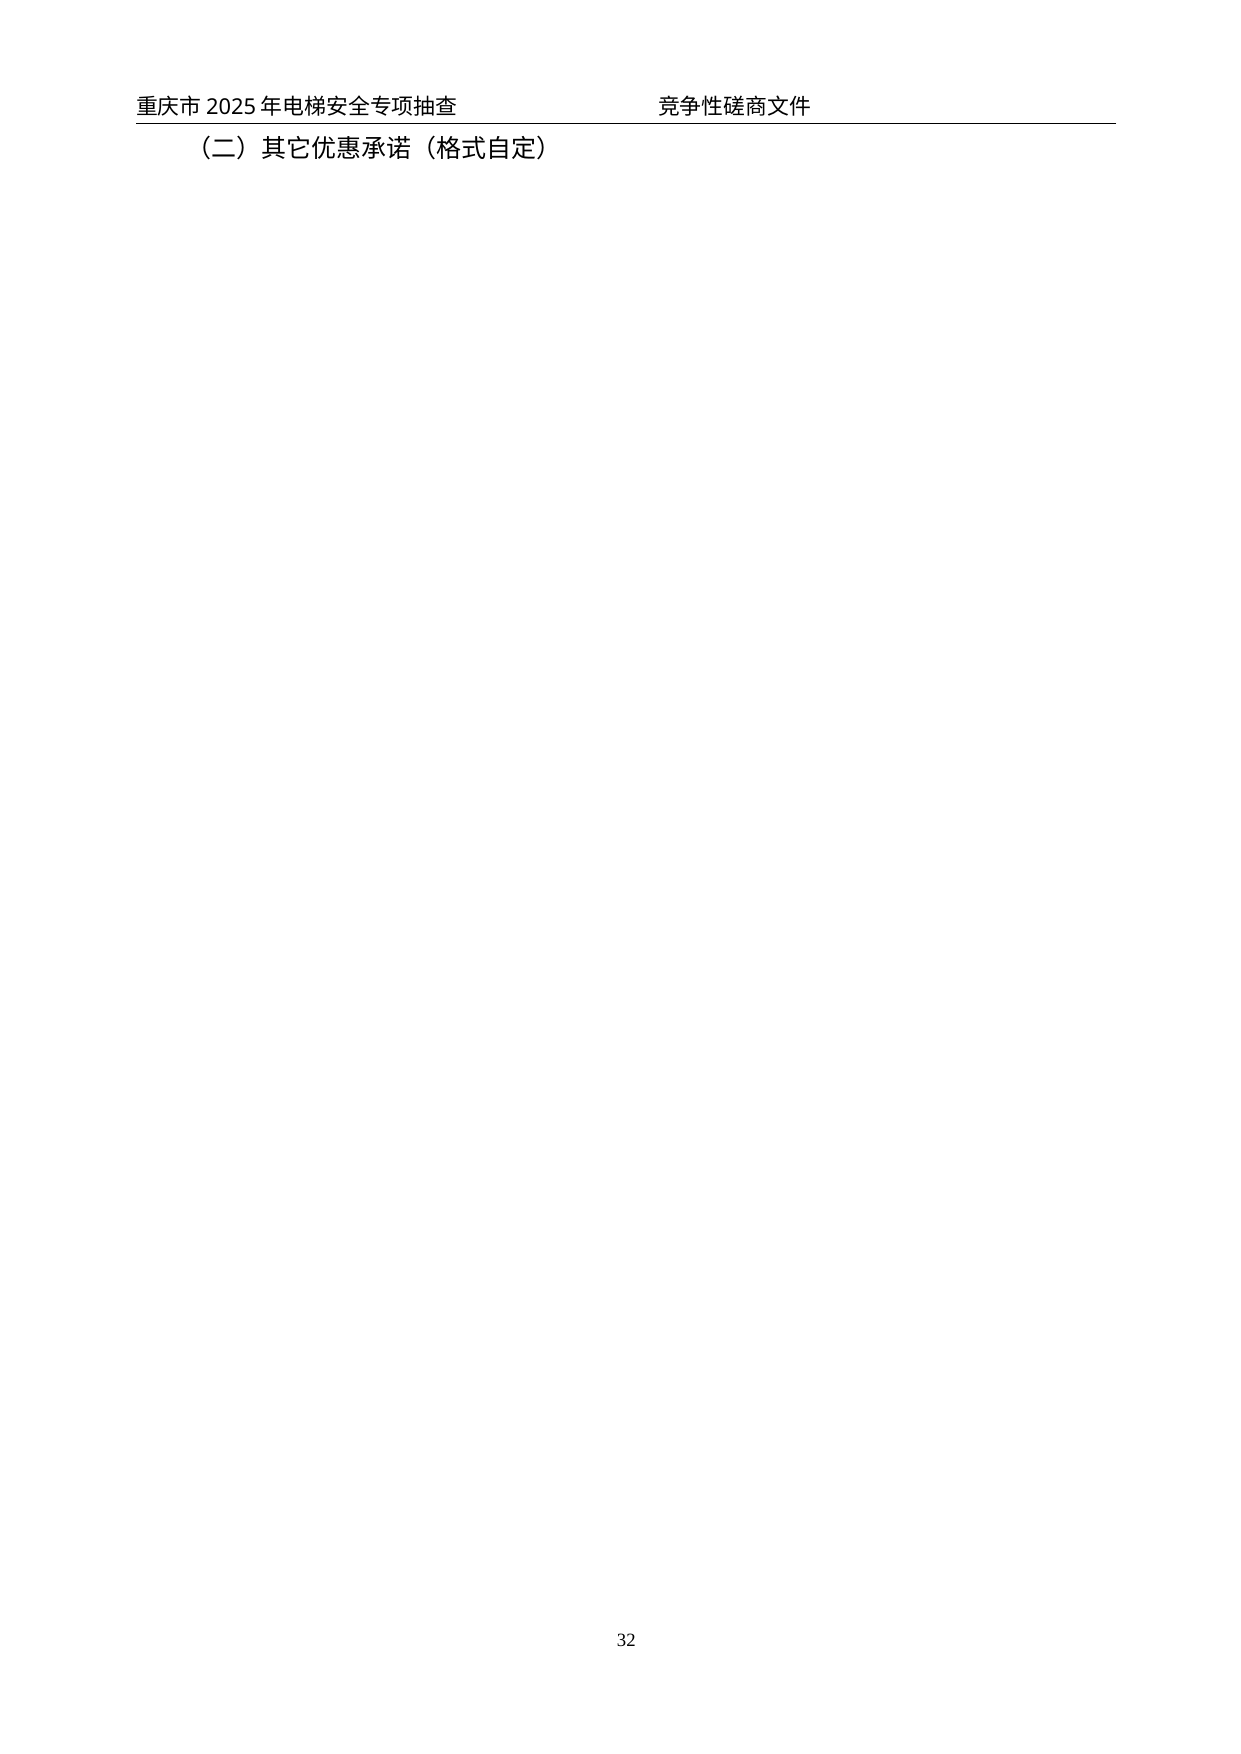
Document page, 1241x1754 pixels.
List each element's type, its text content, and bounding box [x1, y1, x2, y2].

text （二）其它优惠承诺（格式自定） [136, 124, 1116, 166]
